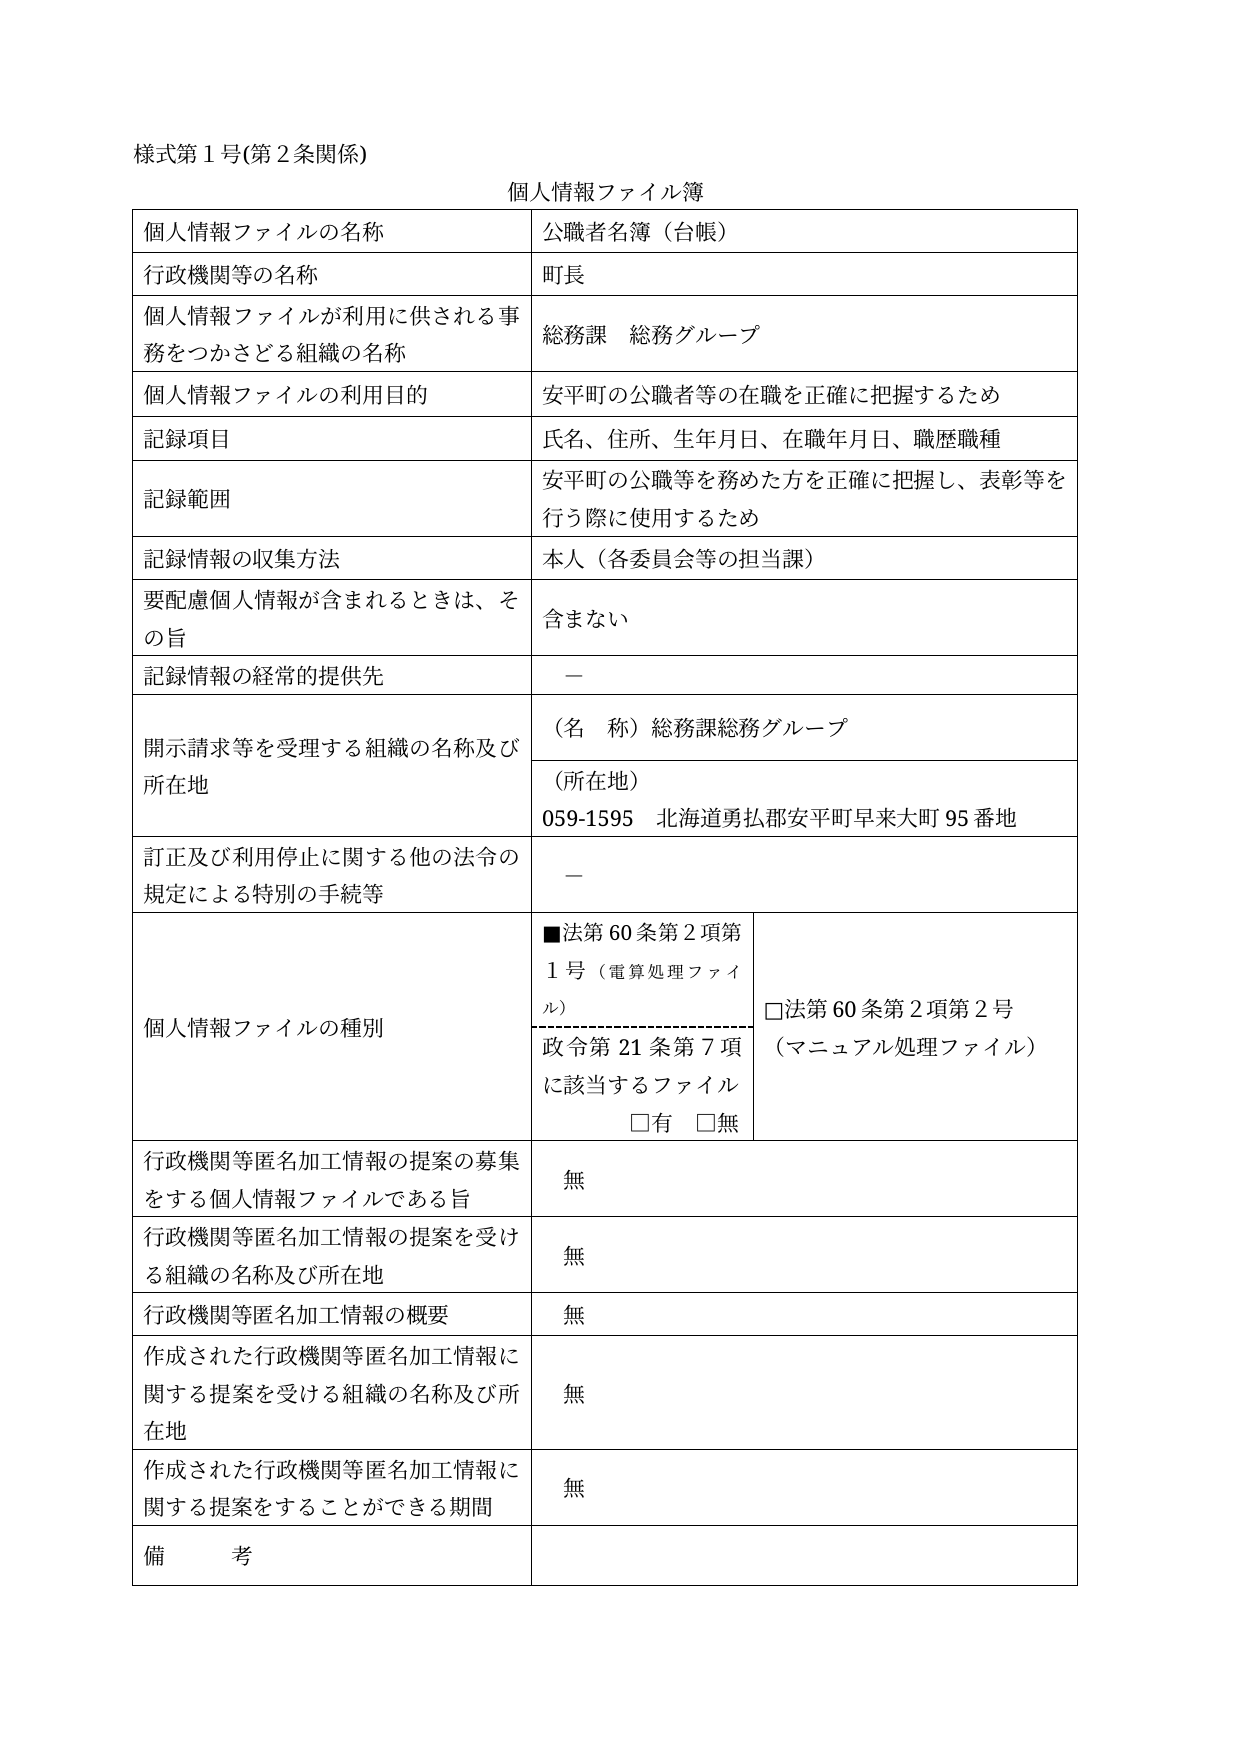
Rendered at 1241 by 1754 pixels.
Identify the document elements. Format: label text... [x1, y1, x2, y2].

table_cell 総務課 総務グループ [532, 296, 1077, 371]
table_cell 個人情報ファイルの種別 [133, 913, 531, 1140]
table_cell 無 [532, 1141, 1077, 1216]
text 様式第１号(第２条関係) [133, 134, 1078, 172]
table_cell 無 [532, 1217, 1077, 1292]
table_header 公職者名簿（台帳） [532, 210, 1077, 252]
table_header 個人情報ファイルの名称 [133, 210, 531, 252]
table_cell 本人（各委員会等の担当課） [532, 537, 1077, 579]
table_cell 行政機関等匿名加工情報の概要 [133, 1293, 531, 1335]
table_cell 安平町の公職等を務めた方を正確に把握し、表彰等を行う際に使用するため [532, 461, 1077, 536]
table_cell 含まない [532, 580, 1077, 655]
table_cell （名 称）総務課総務グループ [532, 695, 1077, 760]
table_cell 記録情報の経常的提供先 [133, 656, 531, 694]
table_cell ■法第60条第２項第１号（電算処理ファイル） [532, 913, 753, 1026]
table_cell □法第60条第２項第２号 （マニュアル処理ファイル） [754, 913, 1077, 1140]
table_cell 行政機関等匿名加工情報の提案の募集をする個人情報ファイルである旨 [133, 1141, 531, 1216]
table_cell 開示請求等を受理する組織の名称及び所在地 [133, 695, 531, 836]
table_cell 記録項目 [133, 417, 531, 459]
table_cell [532, 1526, 1077, 1585]
table_cell 氏名、住所、生年月日、在職年月日、職歴職種 [532, 417, 1077, 459]
table_cell 無 [532, 1293, 1077, 1335]
text 個人情報ファイル簿 [133, 172, 1078, 209]
table_cell 個人情報ファイルの利用目的 [133, 372, 531, 416]
table_cell 訂正及び利用停止に関する他の法令の規定による特別の手続等 [133, 837, 531, 912]
table_cell 政令第21条第７項に該当するファイル □有 □無 [532, 1026, 753, 1140]
table_cell 行政機関等匿名加工情報の提案を受ける組織の名称及び所在地 [133, 1217, 531, 1292]
table_cell 作成された行政機関等匿名加工情報に関する提案をすることができる期間 [133, 1450, 531, 1525]
table_cell 無 [532, 1450, 1077, 1525]
table_cell 安平町の公職者等の在職を正確に把握するため [532, 372, 1077, 416]
table_cell （所在地） 059-1595 北海道勇払郡安平町早来大町95番地 [532, 761, 1077, 836]
table_cell － [532, 837, 1077, 912]
table_cell 行政機関等の名称 [133, 253, 531, 295]
table_cell 要配慮個人情報が含まれるときは、その旨 [133, 580, 531, 655]
table_cell － [532, 656, 1077, 694]
table_cell 記録範囲 [133, 461, 531, 536]
table_cell 無 [532, 1336, 1077, 1449]
table_cell 備 考 [133, 1526, 531, 1585]
table_cell 作成された行政機関等匿名加工情報に関する提案を受ける組織の名称及び所在地 [133, 1336, 531, 1449]
table_cell 町長 [532, 253, 1077, 295]
table_cell 個人情報ファイルが利用に供される事務をつかさどる組織の名称 [133, 296, 531, 371]
table_cell 記録情報の収集方法 [133, 537, 531, 579]
